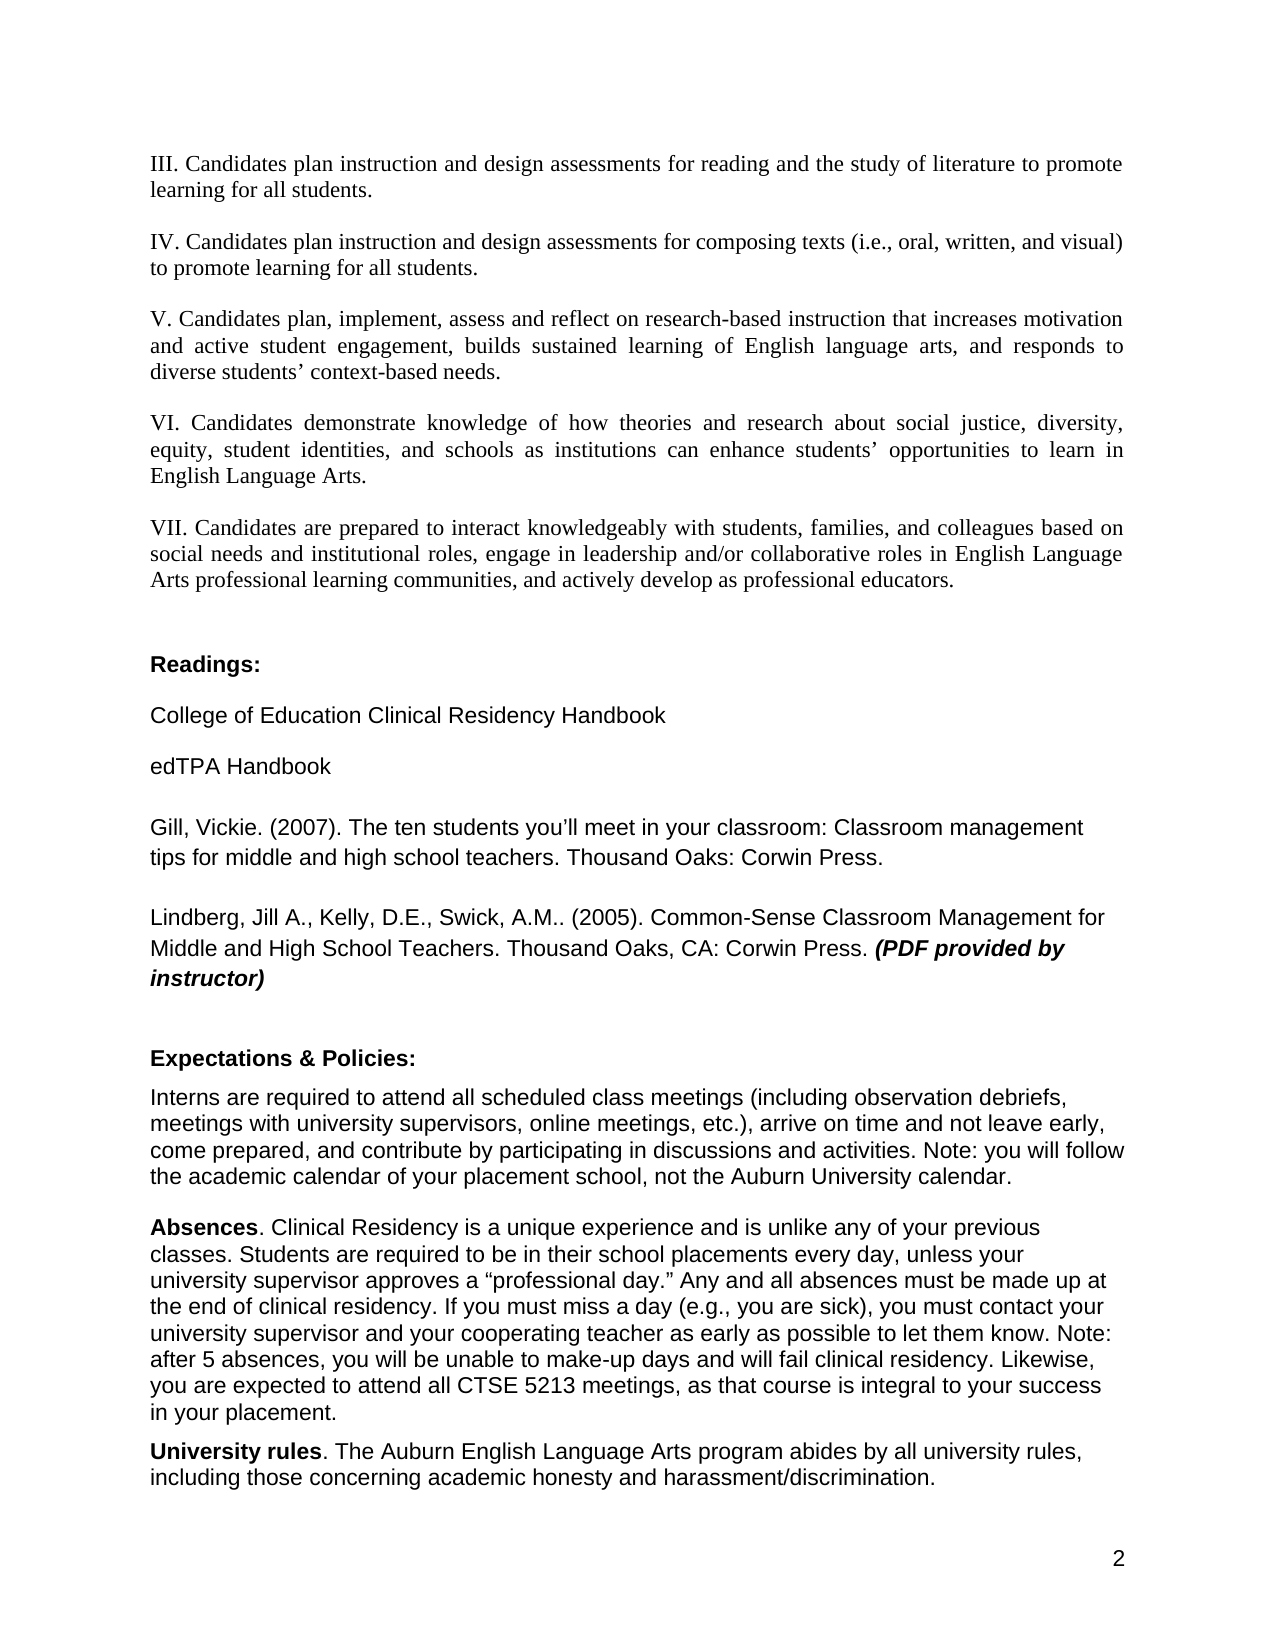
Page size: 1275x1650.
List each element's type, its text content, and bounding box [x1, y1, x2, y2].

text VI. Candidates demonstrate knowledge of how theories and research about social justice, diversity, equity, student identities, and schools as institutions can enhance students’ opportunities to learn in English Language Arts. [150, 409, 1125, 488]
text College of Education Clinical Residency Handbook [150, 702, 1125, 728]
text III. Candidates plan instruction and design assessments for reading and the study of literature to promote learning for all students. [150, 150, 1125, 203]
subtitle Expectations & Policies: [150, 1045, 1125, 1071]
text Gill, Vickie. (2007). The ten students you’ll meet in your classroom: Classroom management tips for middle and high school teachers. Thousand Oaks: Corwin Press. Lindberg, Jill A., Kelly, D.E., Swick, A.M.. (2005). Common-Sense Classroom Management for Middle and High School Teachers. Thousand Oaks, CA: Corwin Press. (PDF provided by instructor) [150, 814, 1125, 991]
text Absences. Clinical Residency is a unique experience and is unlike any of your previous classes. Students are required to be in their school placements every day, unless your university supervisor approves a “professional day.” Any and all absences must be made up at the end of clinical residency. If you must miss a day (e.g., you are sick), you must contact your university supervisor and your cooperating teacher as early as possible to let them know. Note: after 5 absences, you will be unable to make-up days and will fail clinical residency. Likewise, you are expected to attend all CTSE 5213 meetings, as that course is integral to your success in your placement. [150, 1214, 1125, 1425]
text VII. Candidates are prepared to interact knowledgeably with students, families, and colleagues based on social needs and institutional roles, engage in leadership and/or collaborative roles in English Language Arts professional learning communities, and actively develop as professional educators. [150, 513, 1125, 593]
text V. Candidates plan, implement, assess and reflect on research-based instruction that increases motivation and active student engagement, builds sustained learning of English language arts, and responds to diverse students’ context-based needs. [150, 305, 1125, 384]
text University rules. The Auburn English Language Arts program abides by all university rules, including those concerning academic honesty and harassment/discrimination. [150, 1438, 1125, 1490]
text Readings: [150, 651, 1125, 677]
text edTPA Handbook [150, 753, 1125, 780]
text IV. Candidates plan instruction and design assessments for composing texts (i.e., oral, written, and visual) to promote learning for all students. [150, 228, 1125, 280]
text Interns are required to attend all scheduled class meetings (including observation debriefs, meetings with university supervisors, online meetings, etc.), arrive on time and not leave early, come prepared, and contribute by participating in discussions and activities. Note: you will follow the academic calendar of your placement school, not the Auburn University calendar. [150, 1084, 1125, 1189]
